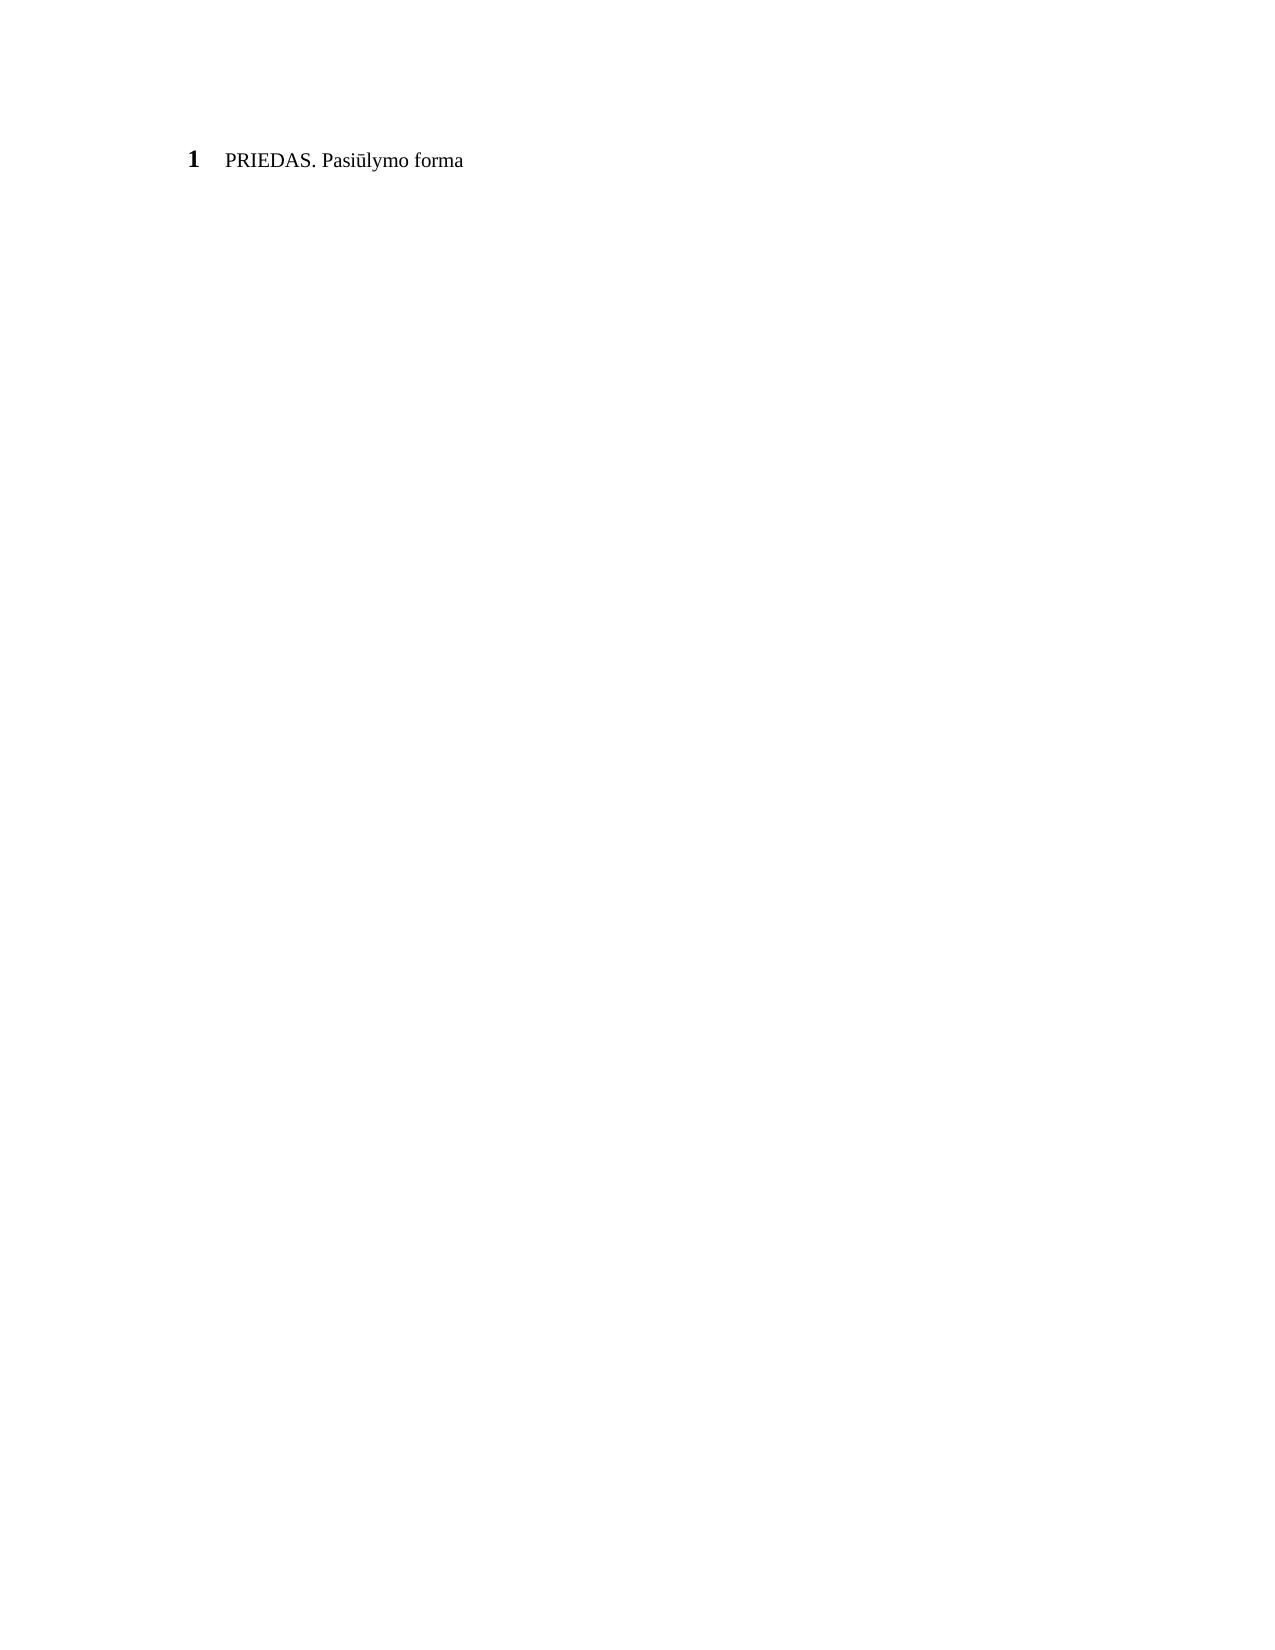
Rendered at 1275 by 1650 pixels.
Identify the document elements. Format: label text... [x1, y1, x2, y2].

list PRIEDAS. Pasiūlymo forma [187, 144, 1135, 172]
